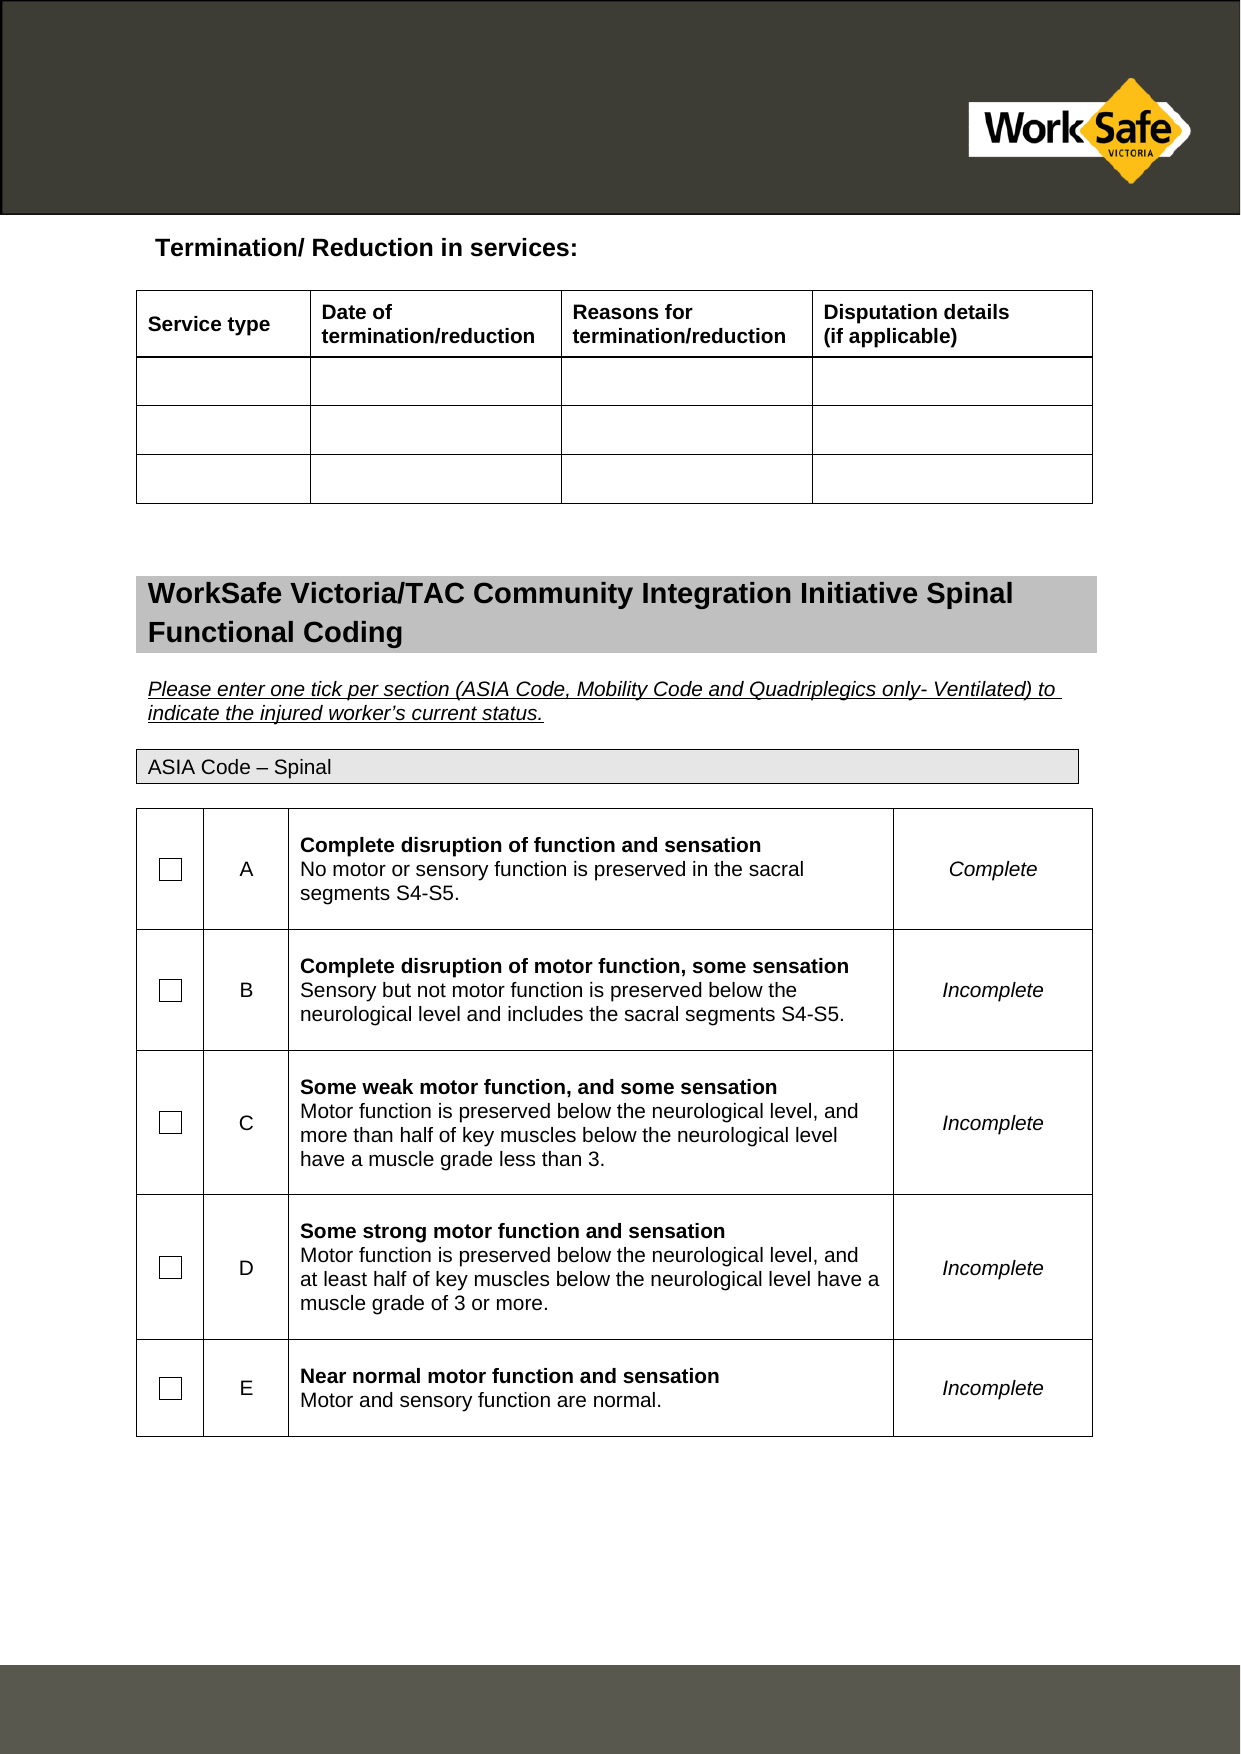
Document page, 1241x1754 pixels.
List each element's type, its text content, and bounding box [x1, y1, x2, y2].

table_cell C [204, 1051, 288, 1194]
picture [0, 0, 1241, 215]
table_cell [137, 930, 203, 1049]
table_header Disputation details (if applicable) [813, 291, 1092, 356]
table_cell [137, 406, 310, 454]
table_cell Some strong motor function and sensation Motor function is preserved below the neurological level, and at least half of key muscles below the neurological level have a muscle grade of 3 or more. [289, 1195, 893, 1339]
table_header WorkSafe Victoria/TAC Community Integration Initiative Spinal Functional Coding [136, 576, 1097, 653]
table_cell Incomplete [894, 930, 1092, 1049]
table_header Complete disruption of function and sensation No motor or sensory function is preserved in the sacral segments S4-S5. [289, 809, 893, 929]
table_cell [137, 1340, 203, 1436]
table_cell [137, 1051, 203, 1194]
table_cell [311, 455, 561, 503]
table_header Code – Spinal [137, 750, 1078, 783]
table_cell [813, 406, 1092, 454]
table_cell [562, 455, 812, 503]
table_cell Incomplete [894, 1340, 1092, 1436]
table_header Reasons for termination/reduction [562, 291, 812, 356]
table_cell [311, 358, 561, 405]
table_cell [813, 455, 1092, 503]
table_header A [204, 809, 288, 929]
table_cell [137, 1195, 203, 1339]
table_cell [813, 358, 1092, 405]
table_header [137, 809, 203, 929]
table_cell E [204, 1340, 288, 1436]
table_header Date of termination/reduction [311, 291, 561, 356]
table_cell Incomplete [894, 1051, 1092, 1194]
table_cell Some weak motor function, and some sensation Motor function is preserved below the neurological level, and more than half of key muscles below the neurological level have a muscle grade less than 3. [289, 1051, 893, 1194]
table_cell [311, 406, 561, 454]
picture [0, 1665, 1241, 1754]
table_cell [562, 406, 812, 454]
text Please enter one tick per section (ASIA Code, Mobility Code and Quadriplegics only- Ventilated) to indicate the injured worker’s current status. [148, 677, 1107, 725]
table_cell Incomplete [894, 1195, 1092, 1339]
table_cell D [204, 1195, 288, 1339]
table_cell [137, 455, 310, 503]
table_cell [137, 358, 310, 405]
table_cell Complete disruption of motor function, some sensation Sensory but not motor function is preserved below the neurological level and includes the sacral segments S4-S5. [289, 930, 893, 1049]
table_cell Near normal motor function and sensation Motor and sensory function are normal. [289, 1340, 893, 1436]
table_cell [562, 358, 812, 405]
table_cell B [204, 930, 288, 1049]
text Termination/ Reduction in services: [148, 233, 1107, 261]
table_header Complete [894, 809, 1092, 929]
table_header Service type [137, 291, 310, 356]
